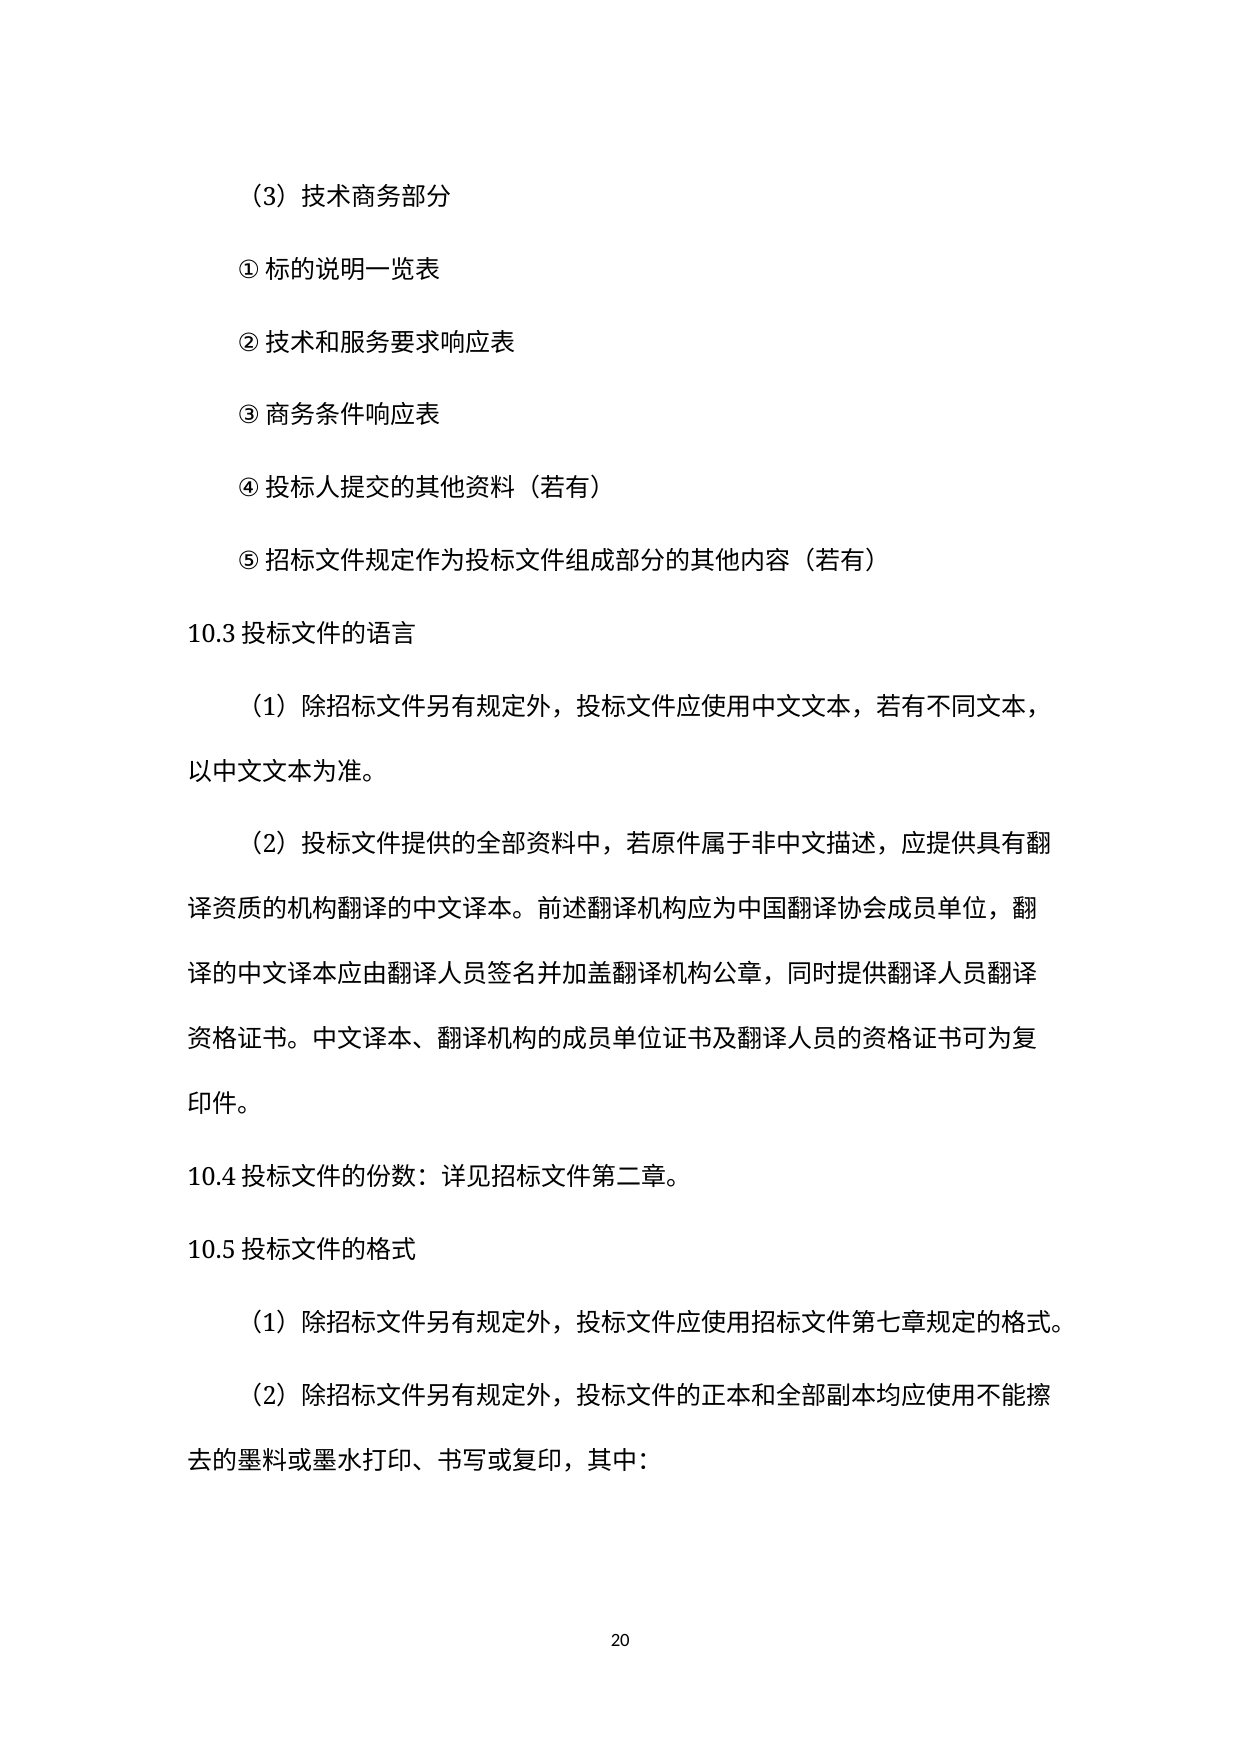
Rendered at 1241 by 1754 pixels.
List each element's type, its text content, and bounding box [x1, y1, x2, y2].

text ②技术和服务要求响应表 [187, 308, 1053, 373]
text ①标的说明一览表 [187, 235, 1053, 300]
text ③商务条件响应表 [187, 380, 1053, 445]
text 10.5投标文件的格式 [187, 1215, 1053, 1280]
text （2）除招标文件另有规定外，投标文件的正本和全部副本均应使用不能擦去的墨料或墨水打印、书写或复印，其中： [187, 1361, 1053, 1491]
text ④投标人提交的其他资料（若有） [187, 453, 1053, 518]
text 10.4投标文件的份数：详见招标文件第二章。 [187, 1142, 1053, 1207]
text 10.3投标文件的语言 [187, 599, 1053, 664]
text （1）除招标文件另有规定外，投标文件应使用中文文本，若有不同文本，以中文文本为准。 [187, 672, 1053, 802]
text （1）除招标文件另有规定外，投标文件应使用招标文件第七章规定的格式。 [187, 1288, 1053, 1353]
text （3）技术商务部分 [187, 162, 1053, 227]
text ⑤招标文件规定作为投标文件组成部分的其他内容（若有） [187, 526, 1053, 591]
text （2）投标文件提供的全部资料中，若原件属于非中文描述，应提供具有翻译资质的机构翻译的中文译本。前述翻译机构应为中国翻译协会成员单位，翻译的中文译本应由翻译人员签名并加盖翻译机构公章，同时提供翻译人员翻译资格证书。中文译本、翻译机构的成员单位证书及翻译人员的资格证书可为复印件。 [187, 809, 1053, 1134]
